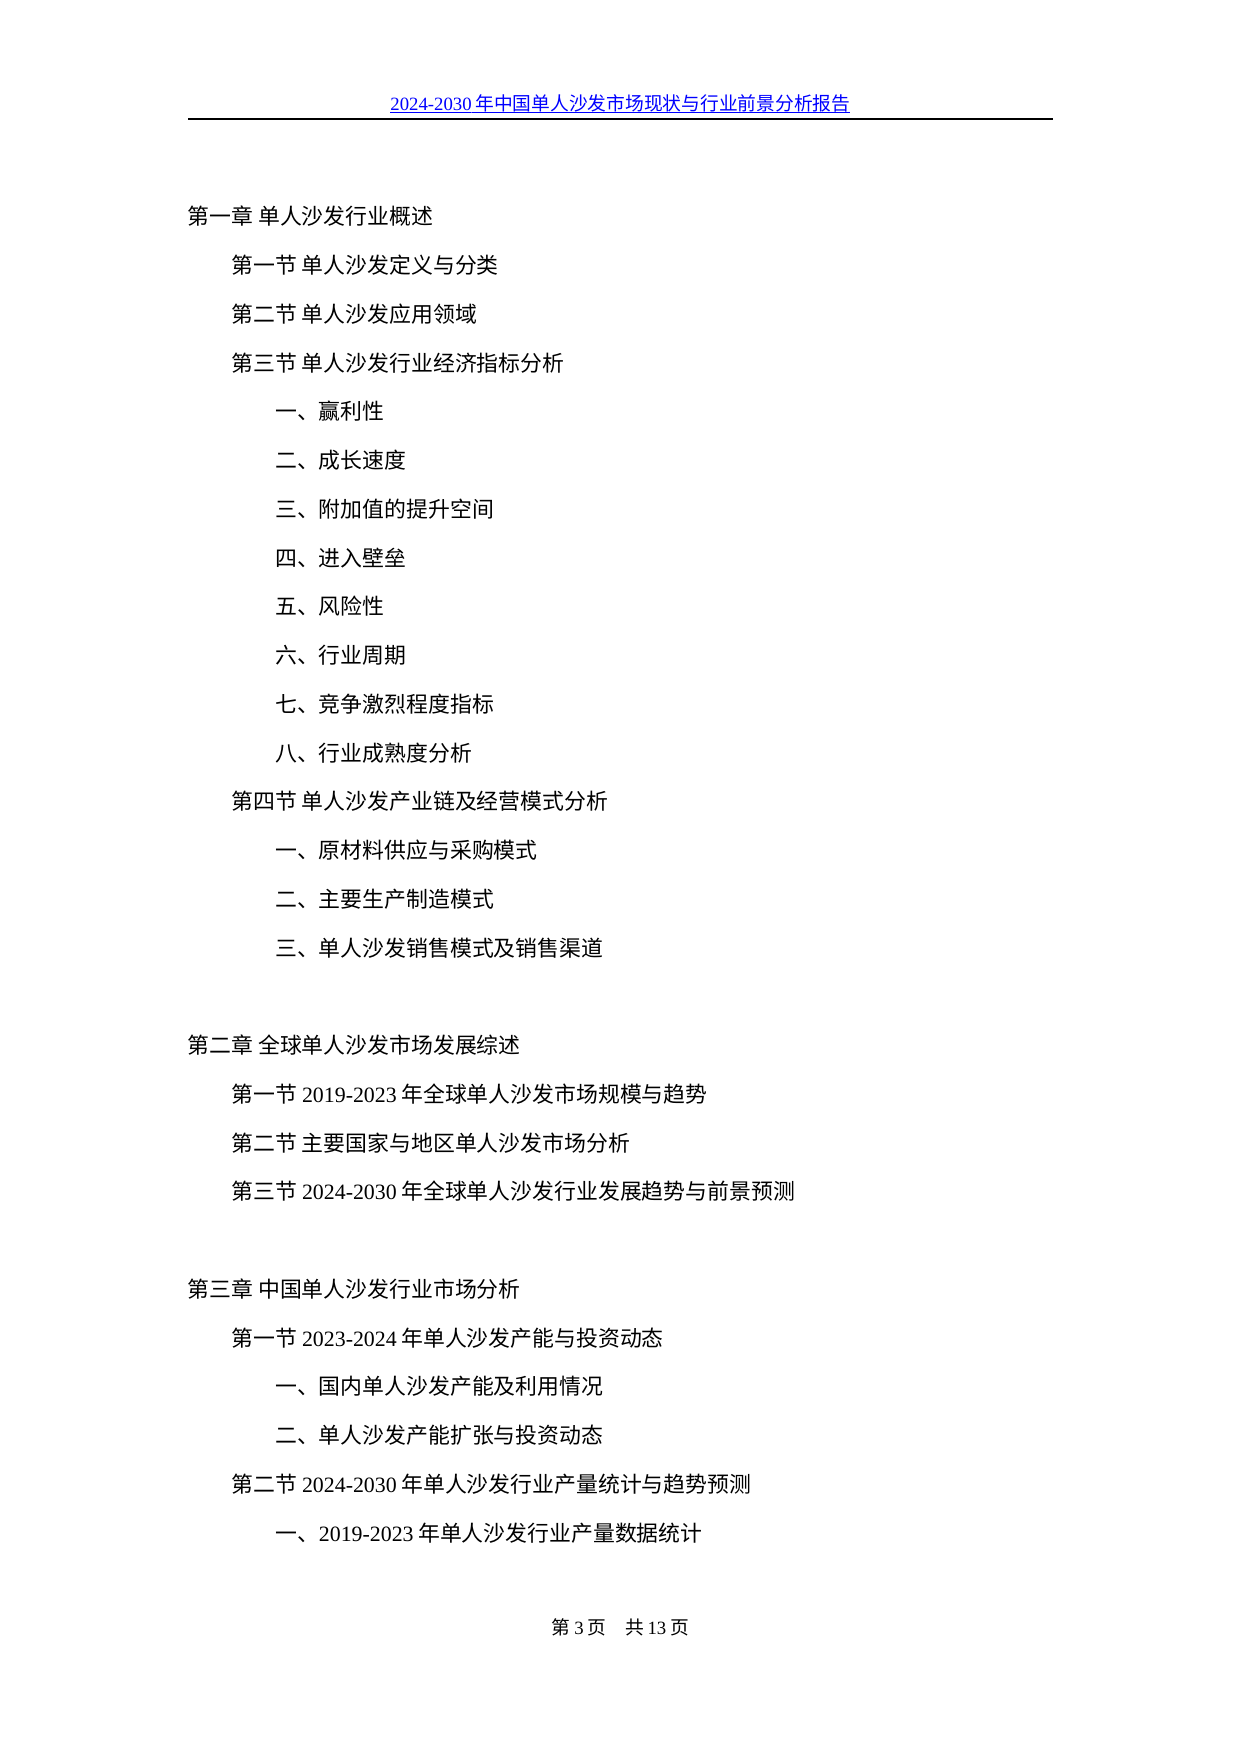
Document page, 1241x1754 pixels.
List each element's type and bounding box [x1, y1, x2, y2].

text [187, 150, 1053, 1548]
